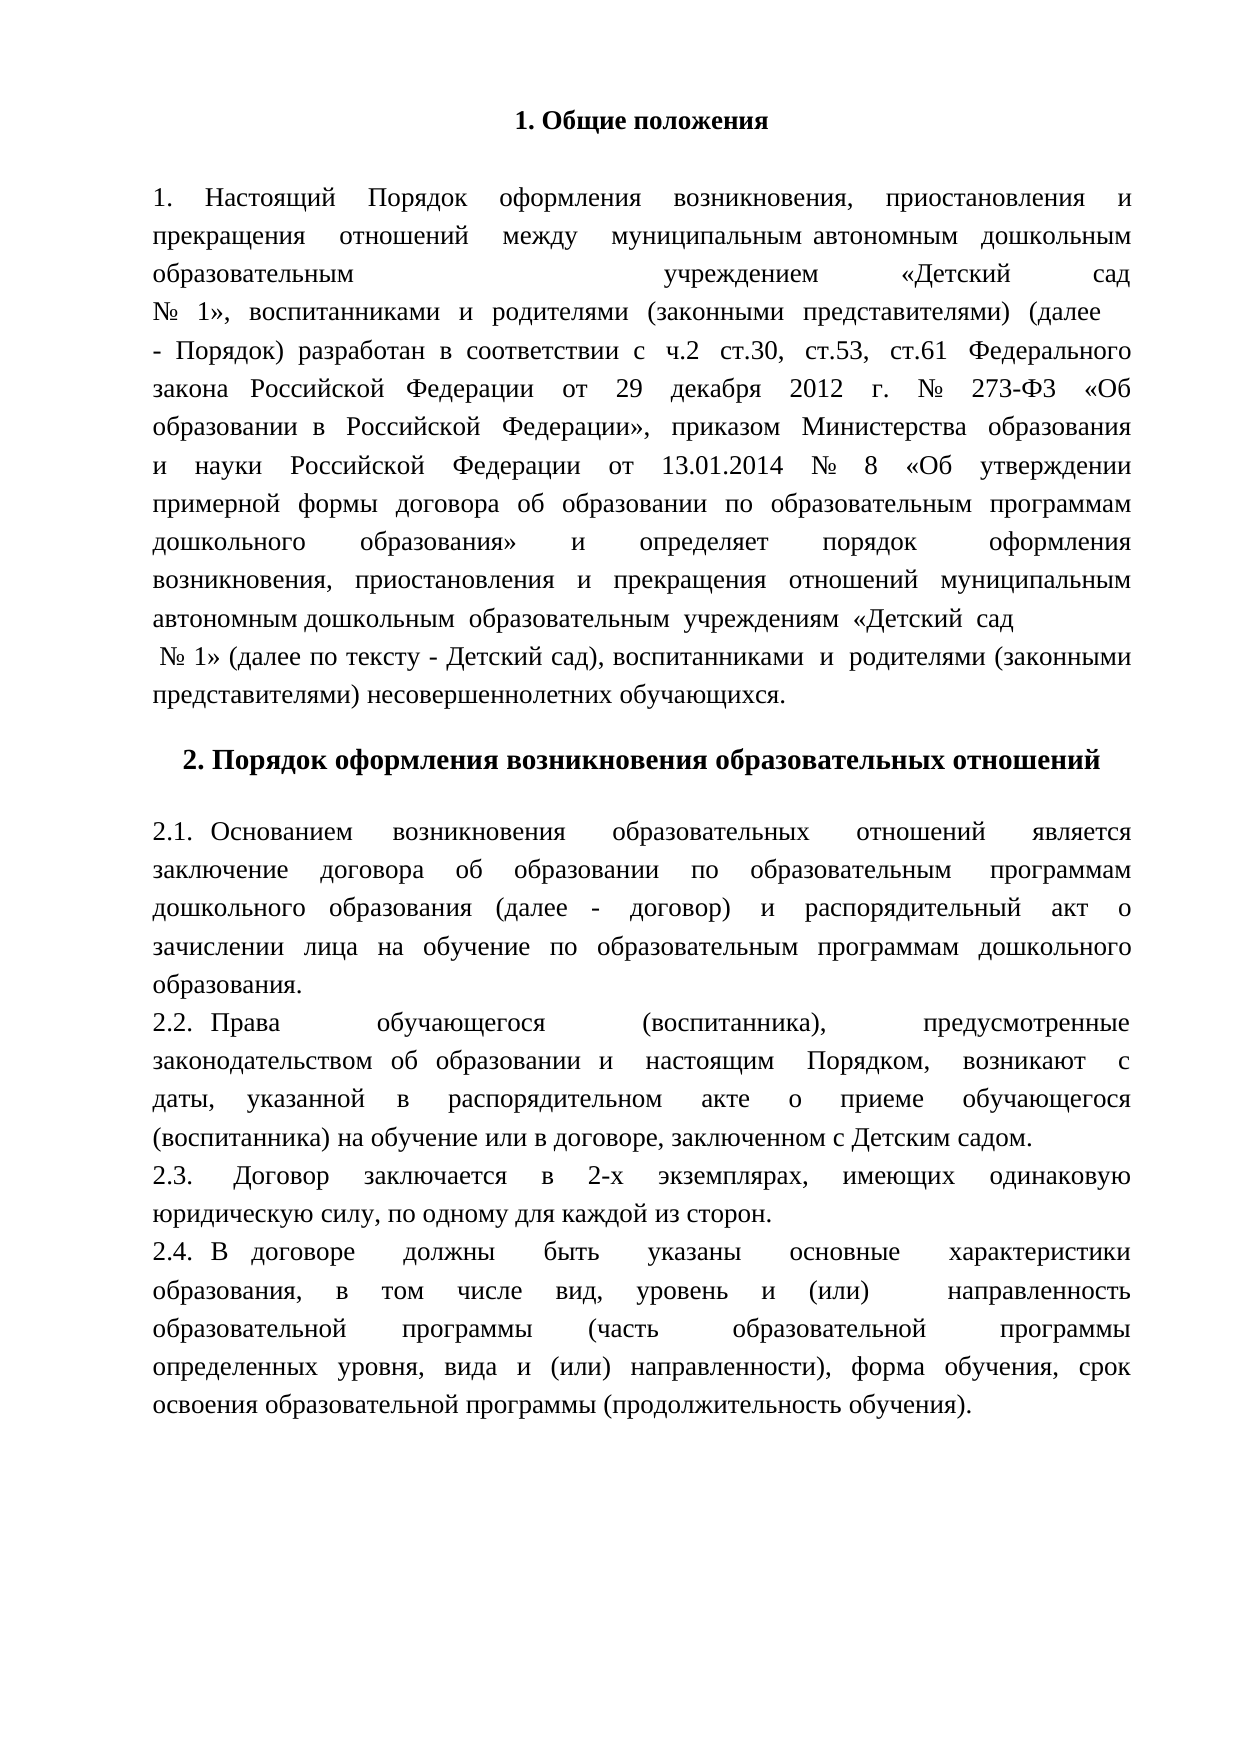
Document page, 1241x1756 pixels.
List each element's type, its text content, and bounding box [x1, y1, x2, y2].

list Договор заключается в 2-х экземплярах, имеющих одинаковую юридическую силу, по одному для каждой из сторон. [152, 1159, 1131, 1228]
list Порядок оформления возникновения образовательных отношений [182, 742, 1180, 776]
subtitle 1. Общие положения [514, 104, 1180, 135]
text № 1» (далее по тексту - Детский сад), воспитанниками и родителями (законными представителями) несовершеннолетних обучающихся. [152, 640, 1131, 709]
text № 1», воспитанниками и родителями (законными представителями) (далее [152, 296, 1180, 327]
list Права обучающегося (воспитанника), предусмотренные законодательством об образовании и настоящим Порядком, возникают с даты, указанной в распорядительном акте о приеме обучающегося (воспитанника) на обучение или в договоре, заключенном с Детским садом. [152, 1006, 1131, 1152]
list Настоящий Порядок оформления возникновения, приостановления и прекращения отношений между муниципальным автономным дошкольным образовательным учреждением «Детский сад [152, 181, 1132, 289]
text - Порядок) разработан в соответствии с ч.2 ст.30, ст.53, ст.61 Федерального закона Российской Федерации от 29 декабря 2012 г. № 273-Ф3 «Об образовании в Российской Федерации», приказом Министерства образования и науки Российской Федерации от 13.01.2014 № 8 «Об утверждении примерной формы договора об образовании по образовательным программам дошкольного образования» и определяет порядок оформления возникновения, приостановления и прекращения отношений муниципальным автономным дошкольным образовательным учреждениям «Детский сад [152, 334, 1131, 633]
list Основанием возникновения образовательных отношений является заключение договора об образовании по образовательным программам дошкольного образования (далее - договор) и распорядительный акт о зачислении лица на обучение по образовательным программам дошкольного образования. [152, 815, 1132, 999]
list В договоре должны быть указаны основные характеристики образования, в том числе вид, уровень и (или) направленность образовательной программы (часть образовательной программы определенных уровня, вида и (или) направленности), форма обучения, срок освоения образовательной программы (продолжительность обучения). [152, 1236, 1131, 1419]
